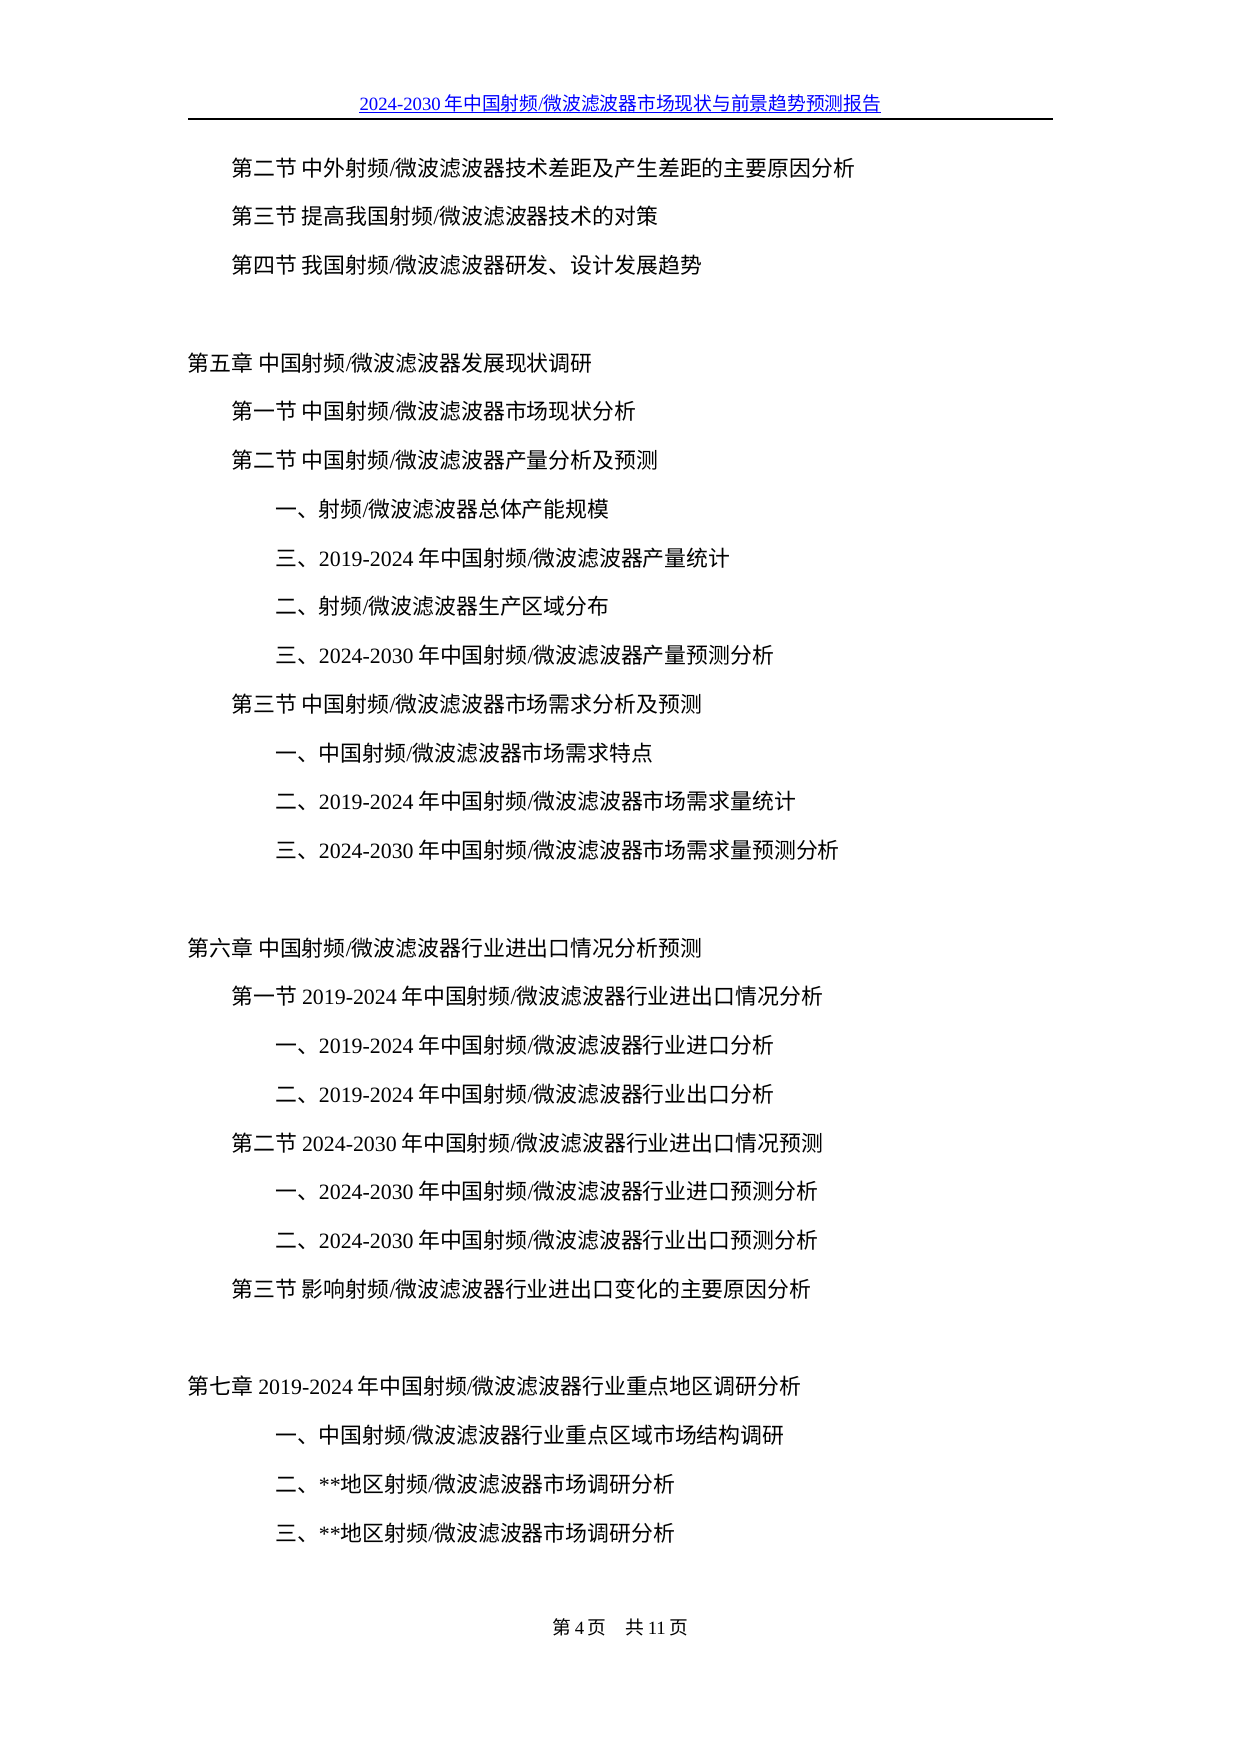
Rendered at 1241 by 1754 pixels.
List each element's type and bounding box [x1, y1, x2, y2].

text [187, 150, 1053, 1548]
